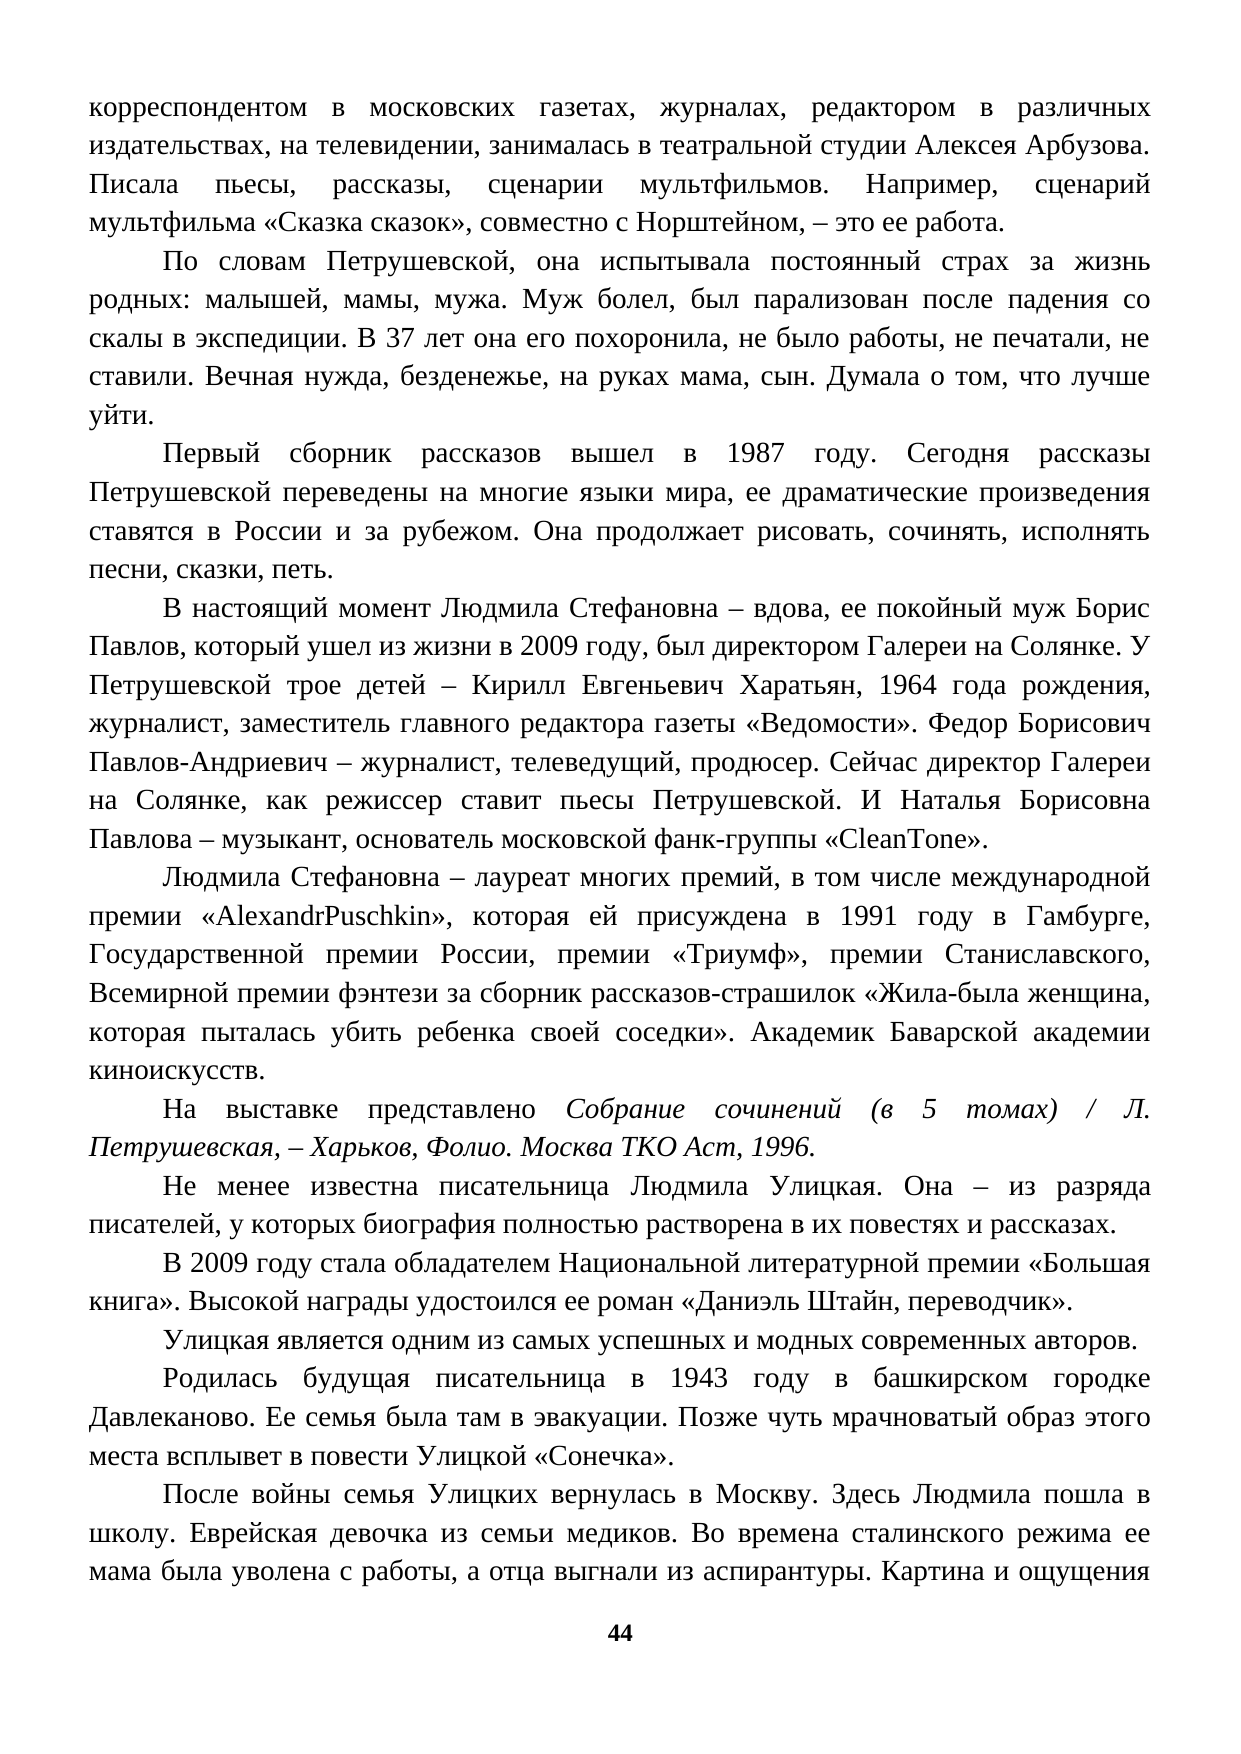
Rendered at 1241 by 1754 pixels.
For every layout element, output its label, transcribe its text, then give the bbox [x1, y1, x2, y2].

text На выставке представлено Собрание сочинений (в 5 томах) / Л. Петрушевская, – Харьков, Фолио. Москва ТКО Аст, 1996. [89, 1091, 1152, 1163]
text Людмила Стефановна – лауреат многих премий, в том числе международной премии «AlexandrPuschkin», которая ей присуждена в 1991 году в Гамбурге, Государственной премии России, премии «Триумф», премии Станиславского, Всемирной премии фэнтези за сборник рассказов-страшилок «Жила-была женщина, которая пыталась убить ребенка своей соседки». Академик Баварской академии киноискусств. [89, 859, 1152, 1086]
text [89, 89, 1152, 238]
text Первый сборник рассказов вышел в 1987 году. Сегодня рассказы Петрушевской переведены на многие языки мира, ее драматические произведения ставятся в России и за рубежом. Она продолжает рисовать, сочинять, исполнять песни, сказки, петь. [89, 436, 1152, 585]
text По словам Петрушевской, она испытывала постоянный страх за жизнь родных: малышей, мамы, мужа. Муж болел, был парализован после падения со скалы в экспедиции. В 37 лет она его похоронила, не было работы, не печатали, не ставили. Вечная нужда, безденежье, на руках мама, сын. Думала о том, что лучше уйти. [89, 243, 1152, 431]
text В 2009 году стала обладателем Национальной литературной премии «Большая книга». Высокой награды удостоился ее роман «Даниэль Штайн, переводчик». [89, 1245, 1152, 1317]
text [89, 1476, 1152, 1587]
text Не менее известна писательница Людмила Улицкая. Она – из разряда писателей, у которых биография полностью растворена в их повестях и рассказах. [89, 1168, 1152, 1240]
text Родилась будущая писательница в 1943 году в башкирском городке Давлеканово. Ее семья была там в эвакуации. Позже чуть мрачноватый образ этого места всплывет в повести Улицкой «Сонечка». [89, 1361, 1152, 1471]
text Улицкая является одним из самых успешных и модных современных авторов. [89, 1322, 1152, 1356]
text В настоящий момент Людмила Стефановна – вдова, ее покойный муж Борис Павлов, который ушел из жизни в 2009 году, был директором Галереи на Солянке. У Петрушевской трое детей – Кирилл Евгеньевич Харатьян, 1964 года рождения, журналист, заместитель главного редактора газеты «Ведомости». Федор Борисович Павлов-Андриевич – журналист, телеведущий, продюсер. Сейчас директор Галереи на Солянке, как режиссер ставит пьесы Петрушевской. И Наталья Борисовна Павлова – музыкант, основатель московской фанк-группы «CleanTone». [89, 590, 1152, 854]
